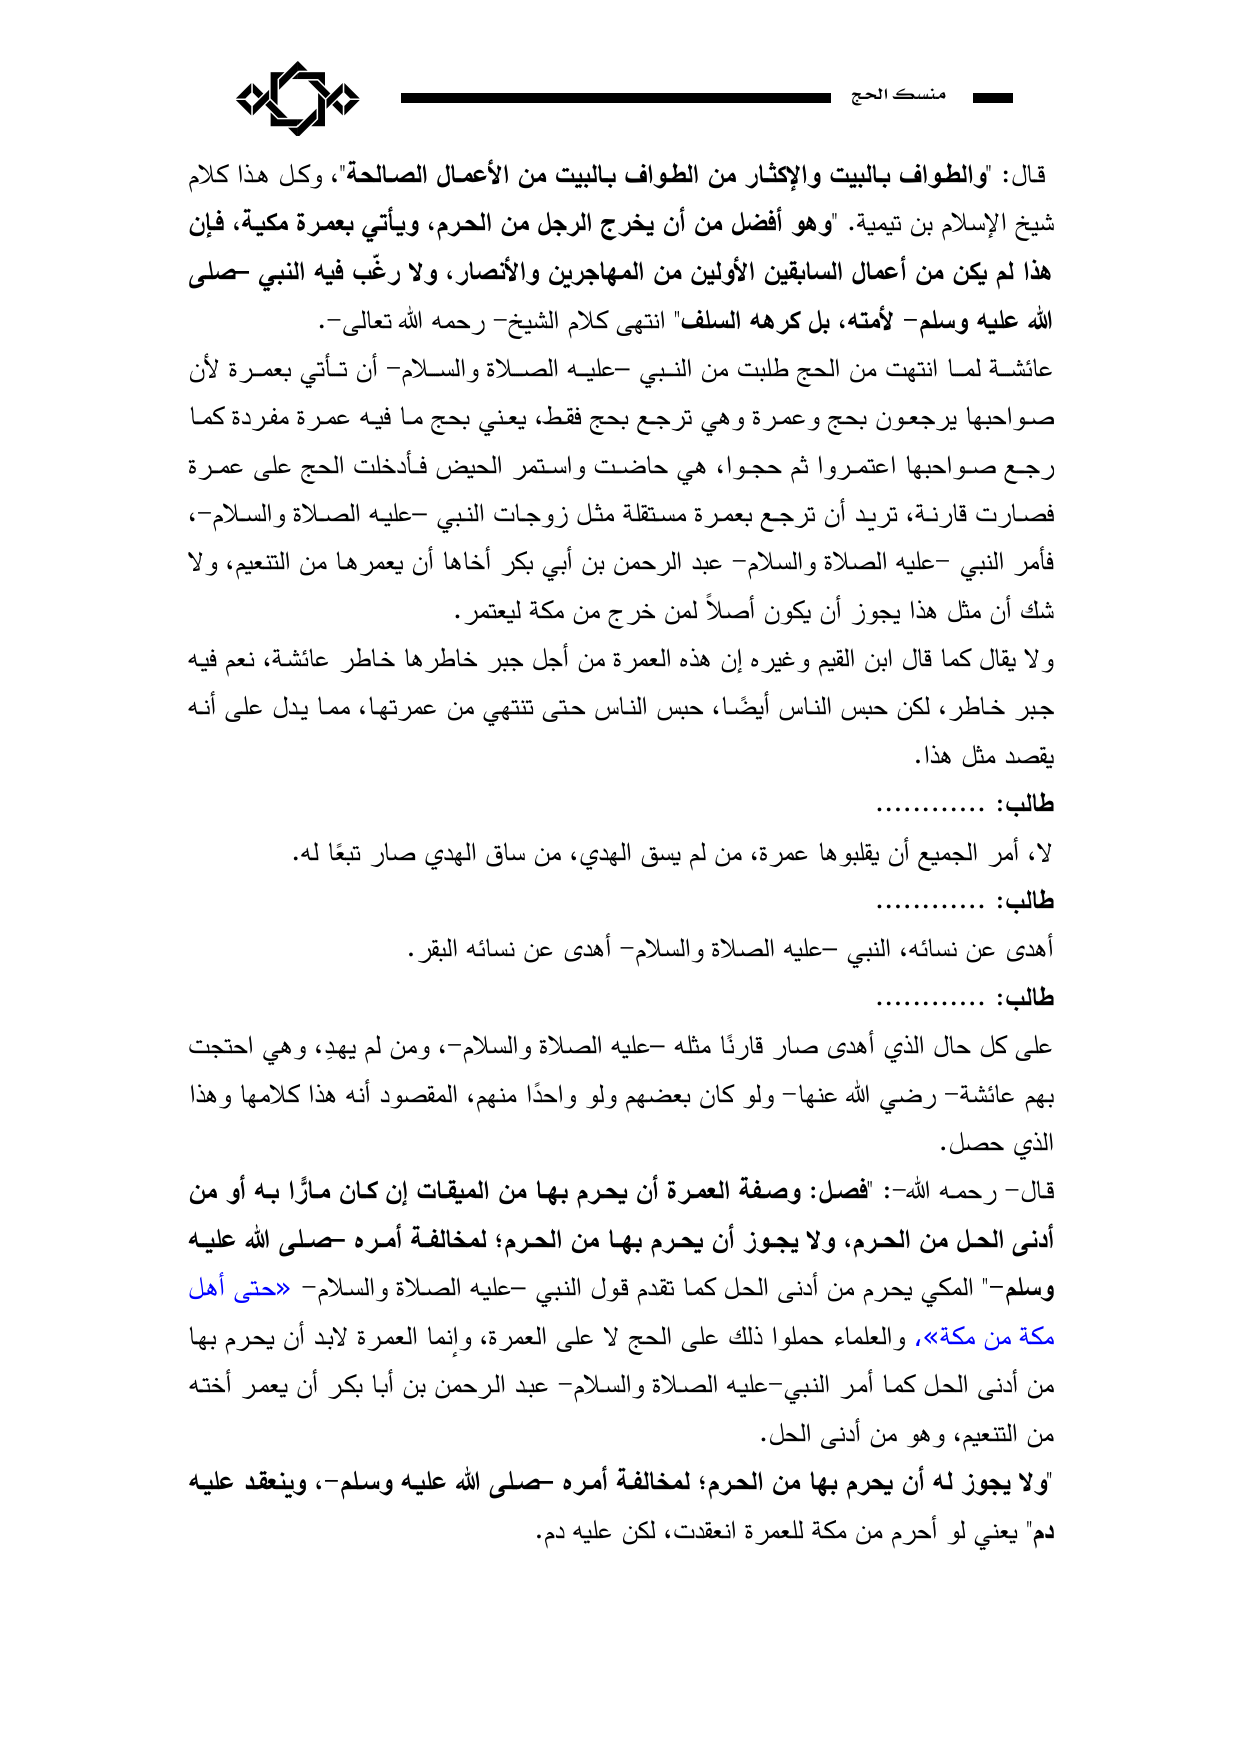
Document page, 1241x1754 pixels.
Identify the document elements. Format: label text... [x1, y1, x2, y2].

text ولا يقال كما قال ابن القيم وغيره إن هذه العمرة من أجل جبر خاطرها خاطر عائشة، نعم فيه جبر خاطر، لكن حبس الناس أيضًا، حبس الناس حتى تنتهي من عمرتها، مما يدل على أنه يقصد مثل هذا. [187, 634, 1053, 779]
text أهدى عن نسائه، النبي –عليه الصلاة والسلام- أهدى عن نسائه البقر. [187, 924, 1053, 973]
text قال: "والطواف بالبيت والإكثار من الطواف بالبيت من الأعمال الصالحة"، وكل هذا كلام شيخ الإسلام بن تيمية. "وهو أفضل من أن يخرج الرجل من الحرم، ويأتي بعمرة مكية، فإن هذا لم يكن من أعمال السابقين الأولين من المهاجرين والأنصار، ولا رغّب فيه النبي –صلى الله عليه وسلم- لأمته، بل كرهه السلف" انتهى كلام الشيخ- رحمه الله تعالى-. [187, 150, 1053, 344]
text طالب: ............ [187, 779, 1053, 828]
text طالب: ............ [187, 973, 1053, 1021]
text طالب: ............ [187, 876, 1053, 924]
text على كل حال الذي أهدى صار قارنًا مثله –عليه الصلاة والسلام-، ومن لم يهدِ، وهي احتجت بهم عائشة- رضي الله عنها- ولو كان بعضهم ولو واحدًا منهم، المقصود أنه هذا كلامها وهذا الذي حصل. [187, 1021, 1053, 1166]
text عائشة لما انتهت من الحج طلبت من النبي –عليه الصلاة والسلام- أن تأتي بعمرة لأن صواحبها يرجعون بحج وعمرة وهي ترجع بحج فقط، يعني بحج ما فيه عمرة مفردة كما رجع صواحبها اعتمروا ثم حجوا، هي حاضت واستمر الحيض فأدخلت الحج على عمرة فصارت قارنة، تريد أن ترجع بعمرة مستقلة مثل زوجات النبي –عليه الصلاة والسلام-، فأمر النبي -عليه الصلاة والسلام- عبد الرحمن بن أبي بكر أخاها أن يعمرها من التنعيم، ولا شك أن مثل هذا يجوز أن يكون أصلاً لمن خرج من مكة ليعتمر. [187, 344, 1053, 634]
text "ولا يجوز له أن يحرم بها من الحرم؛ لمخالفة أمره –صلى الله عليه وسلم-، وينعقد عليه دم" يعني لو أحرم من مكة للعمرة انعقدت، لكن عليه دم. [187, 1457, 1053, 1554]
text لا، أمر الجميع أن يقلبوها عمرة، من لم يسق الهدي، من ساق الهدي صار تبعًا له. [187, 828, 1053, 876]
text قال- رحمه الله-: "فصل: وصفة العمرة أن يحرم بها من الميقات إن كان مارًّا به أو من أدنى الحل من الحرم، ولا يجوز أن يحرم بها من الحرم؛ لمخالفة أمره –صلى الله عليه وسلم-" المكي يحرم من أدنى الحل كما تقدم قول النبي –عليه الصلاة والسلام- «حتى أهل مكة من مكة»، والعلماء حملوا ذلك على الحج لا على العمرة، وإنما العمرة لابد أن يحرم بها من أدنى الحل كما أمر النبي-عليه الصلاة والسلام- عبد الرحمن بن أبا بكر أن يعمر أخته من التنعيم، وهو من أدنى الحل. [187, 1166, 1053, 1457]
